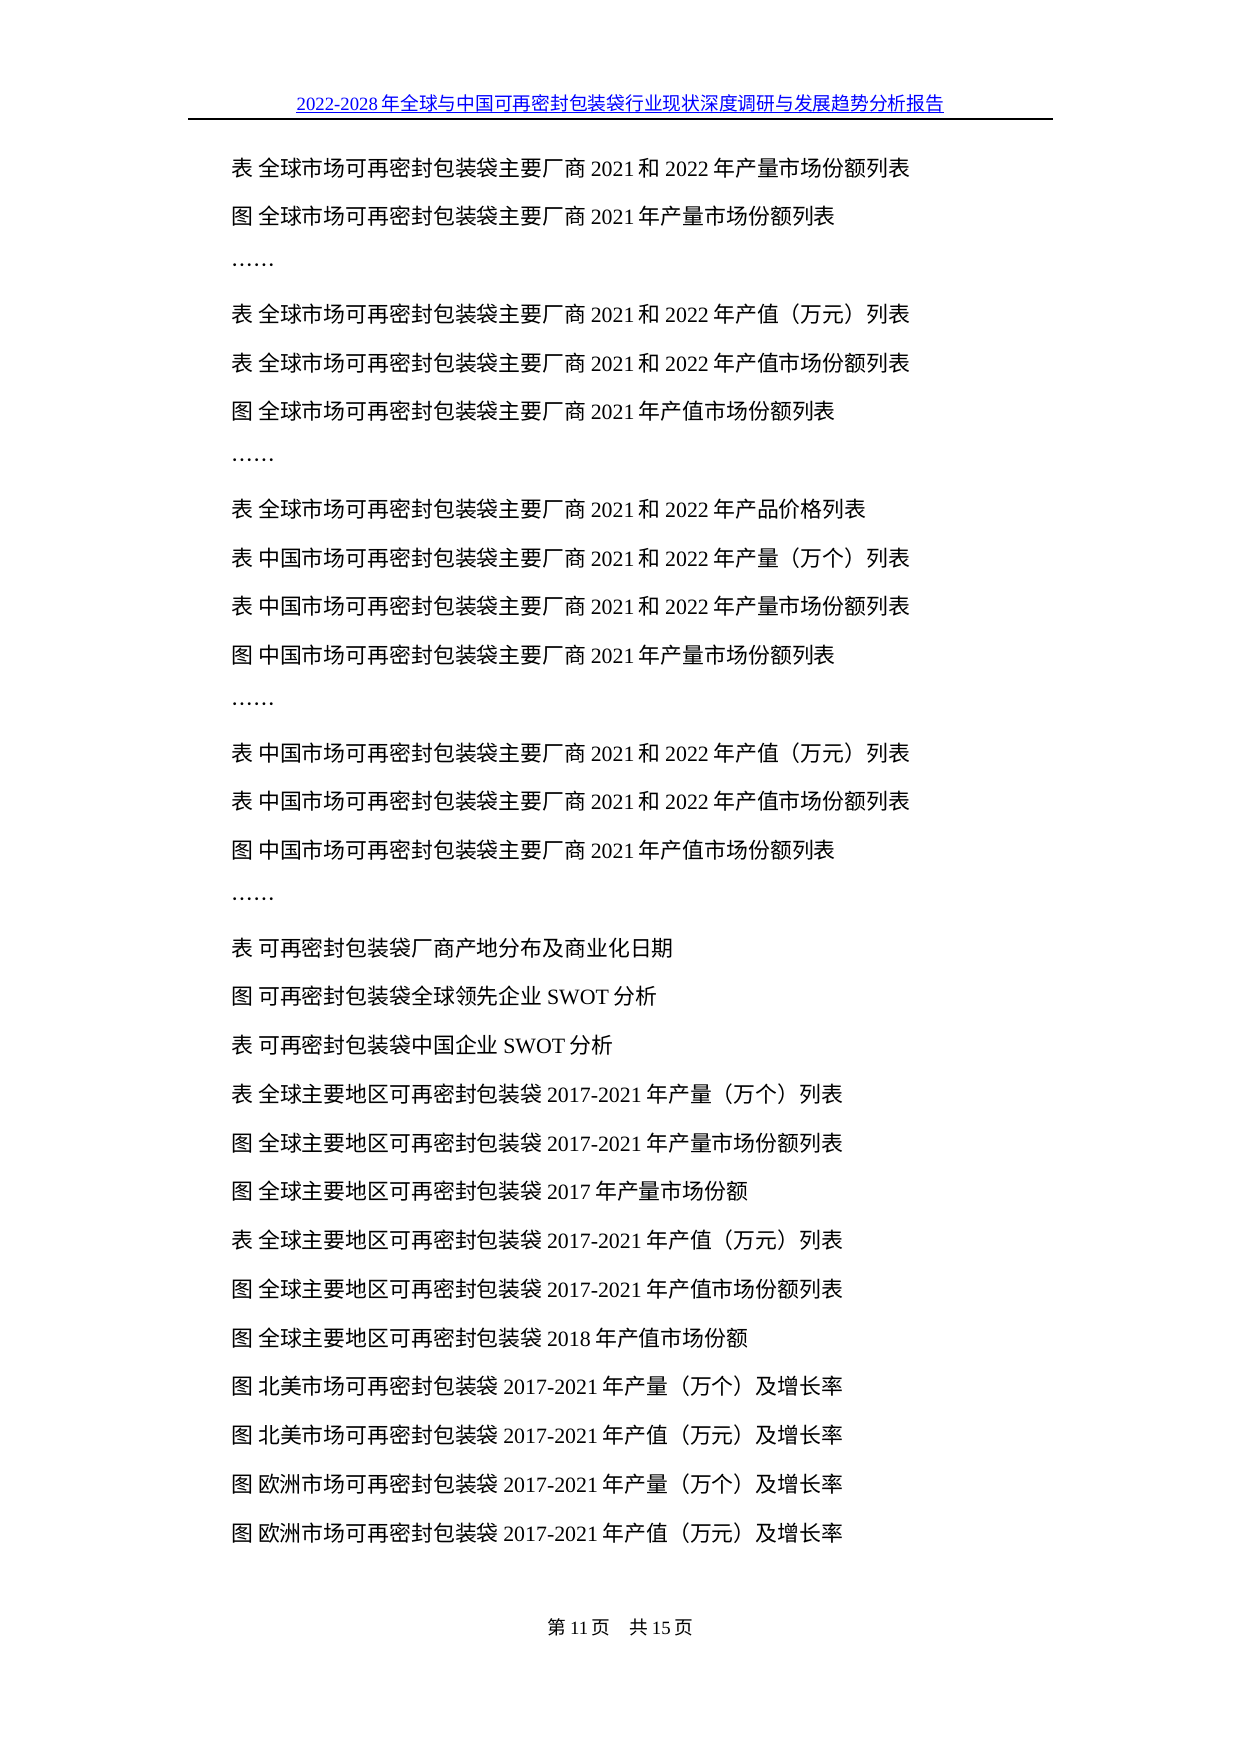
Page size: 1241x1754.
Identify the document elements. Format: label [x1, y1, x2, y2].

text [187, 150, 1053, 1548]
